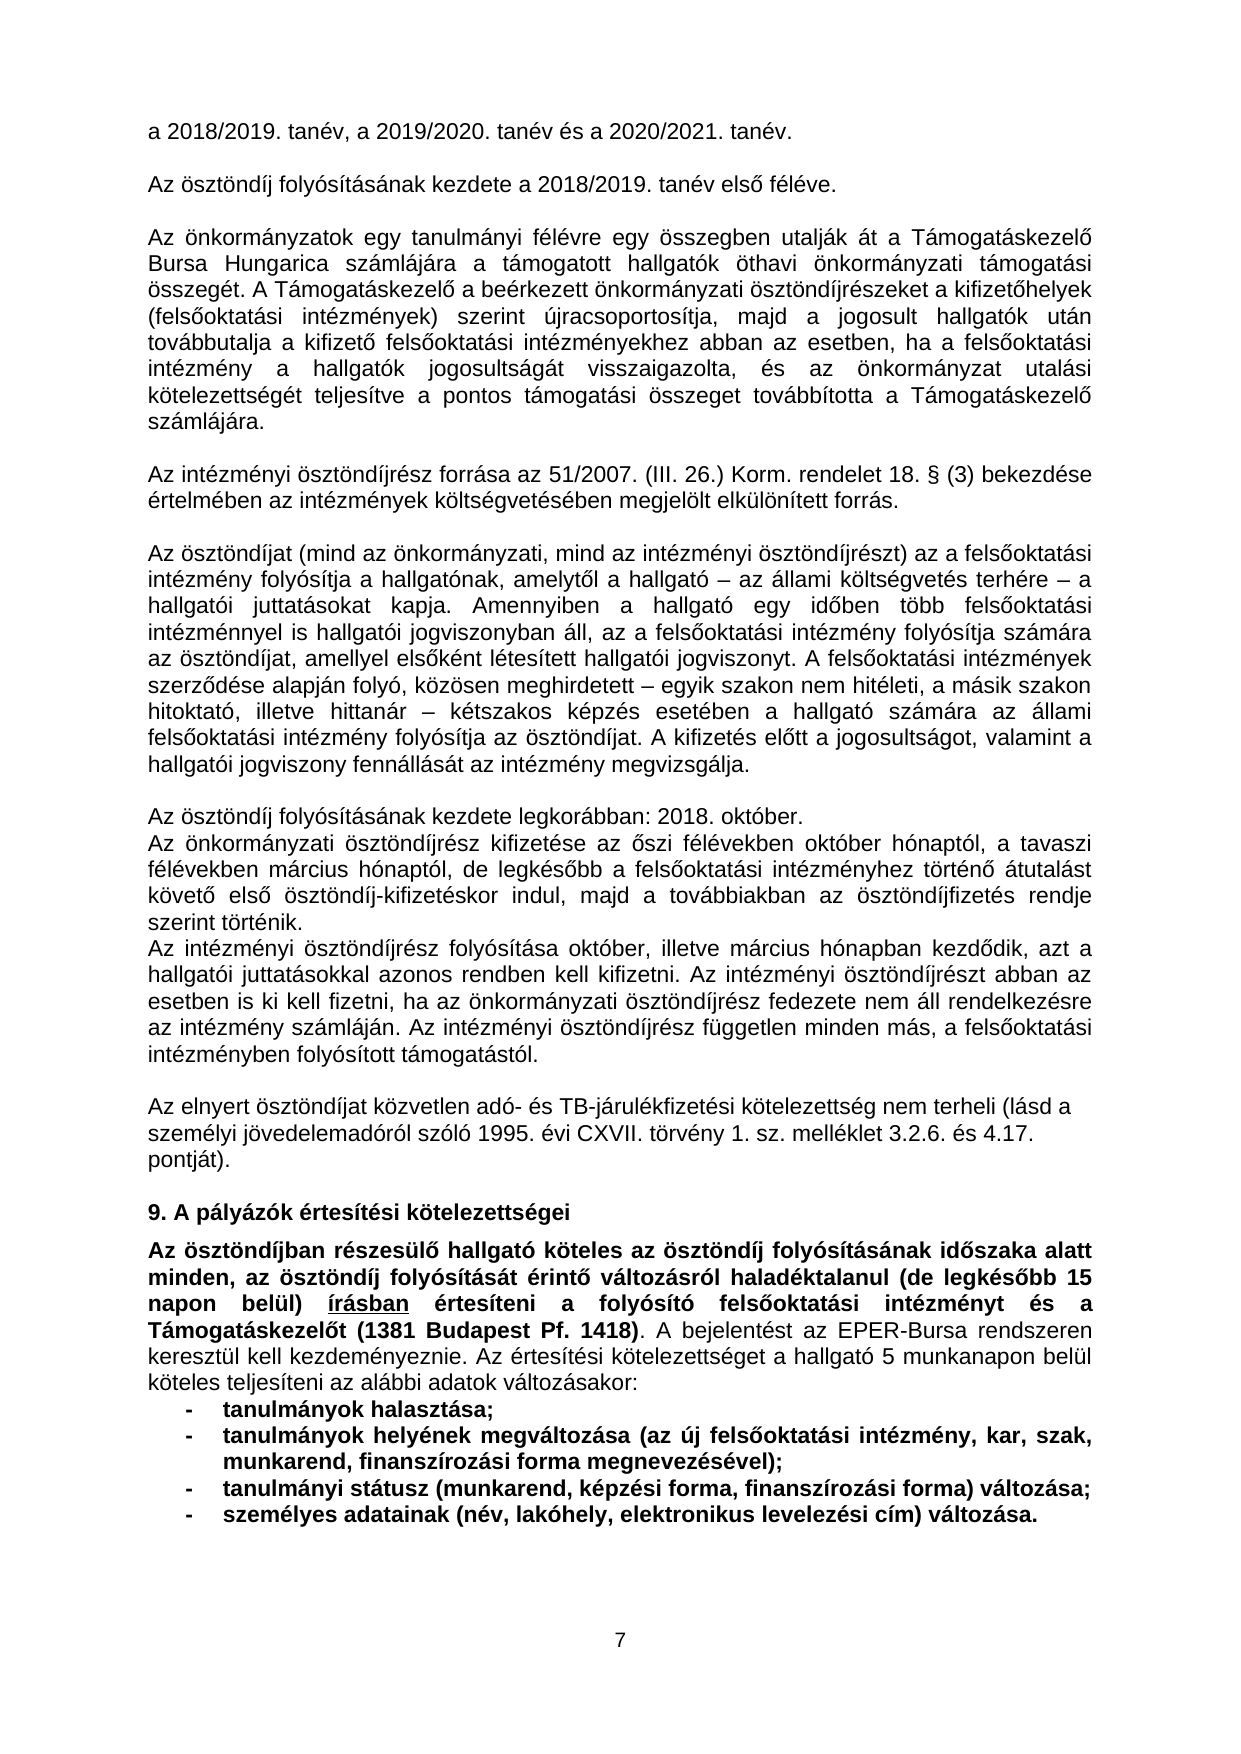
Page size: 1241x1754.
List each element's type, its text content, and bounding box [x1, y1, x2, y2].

text Az elnyert ösztöndíjat közvetlen adó- és TB-járulékfizetési kötelezettség nem terheli (lásd a személyi jövedelemadóról szóló 1995. évi CXVII. törvény 1. sz. melléklet 3.2.6. és 4.17. pontját). [148, 1093, 1092, 1172]
list tanulmányok halasztása; [185, 1396, 1092, 1422]
text Az intézményi ösztöndíjrész forrása az 51/2007. (III. 26.) Korm. rendelet 18. § (3) bekezdése értelmében az intézmények költségvetésében megjelölt elkülönített forrás. [148, 461, 1092, 513]
text a 2018/2019. tanév, a 2019/2020. tanév és a 2020/2021. tanév. [148, 118, 1092, 144]
text 9. A pályázók értesítési kötelezettségei [148, 1199, 1092, 1225]
text Az ösztöndíjban részesülő hallgató köteles az ösztöndíj folyósításának időszaka alatt minden, az ösztöndíj folyósítását érintő változásról haladéktalanul (de legkésőbb 15 napon belül) írásban értesíteni a folyósító felsőoktatási intézményt és a Támogatáskezelőt (1381 Budapest Pf. 1418). A bejelentést az EPER-Bursa rendszeren keresztül kell kezdeményeznie. Az értesítési kötelezettséget a hallgató 5 munkanapon belül köteles teljesíteni az alábbi adatok változásakor: [148, 1237, 1092, 1396]
text Az önkormányzatok egy tanulmányi félévre egy összegben utalják át a Támogatáskezelő Bursa Hungarica számlájára a támogatott hallgatók öthavi önkormányzati támogatási összegét. A Támogatáskezelő a beérkezett önkormányzati ösztöndíjrészeket a kifizetőhelyek (felsőoktatási intézmények) szerint újracsoportosítja, majd a jogosult hallgatók után továbbutalja a kifizető felsőoktatási intézményekhez abban az esetben, ha a felsőoktatási intézmény a hallgatók jogosultságát visszaigazolta, és az önkormányzat utalási kötelezettségét teljesítve a pontos támogatási összeget továbbította a Támogatáskezelő számlájára. [148, 223, 1092, 434]
text Az ösztöndíj folyósításának kezdete legkorábban: 2018. október. [148, 803, 1092, 830]
list tanulmányi státusz (munkarend, képzési forma, finanszírozási forma) változása; [185, 1475, 1092, 1501]
list személyes adatainak (név, lakóhely, elektronikus levelezési cím) változása. [185, 1501, 1092, 1527]
list tanulmányok helyének megváltozása (az új felsőoktatási intézmény, kar, szak, munkarend, finanszírozási forma megnevezésével); [185, 1422, 1092, 1475]
text Az ösztöndíjat (mind az önkormányzati, mind az intézményi ösztöndíjrészt) az a felsőoktatási intézmény folyósítja a hallgatónak, amelytől a hallgató – az állami költségvetés terhére – a hallgatói juttatásokat kapja. Amennyiben a hallgató egy időben több felsőoktatási intézménnyel is hallgatói jogviszonyban áll, az a felsőoktatási intézmény folyósítja számára az ösztöndíjat, amellyel elsőként létesített hallgatói jogviszonyt. A felsőoktatási intézmények szerződése alapján folyó, közösen meghirdetett – egyik szakon nem hitéleti, a másik szakon hitoktató, illetve hittanár – kétszakos képzés esetében a hallgató számára az állami felsőoktatási intézmény folyósítja az ösztöndíjat. A kifizetés előtt a jogosultságot, valamint a hallgatói jogviszony fennállását az intézmény megvizsgálja. [148, 540, 1092, 777]
text Az intézményi ösztöndíjrész folyósítása október, illetve március hónapban kezdődik, azt a hallgatói juttatásokkal azonos rendben kell kifizetni. Az intézményi ösztöndíjrészt abban az esetben is ki kell fizetni, ha az önkormányzati ösztöndíjrész fedezete nem áll rendelkezésre az intézmény számláján. Az intézményi ösztöndíjrész független minden más, a felsőoktatási intézményben folyósított támogatástól. [148, 935, 1092, 1067]
text Az önkormányzati ösztöndíjrész kifizetése az őszi félévekben október hónaptól, a tavaszi félévekben március hónaptól, de legkésőbb a felsőoktatási intézményhez történő átutalást követő első ösztöndíj-kifizetéskor indul, majd a továbbiakban az ösztöndíjfizetés rendje szerint történik. [148, 830, 1092, 935]
text Az ösztöndíj folyósításának kezdete a 2018/2019. tanév első féléve. [148, 171, 1092, 197]
